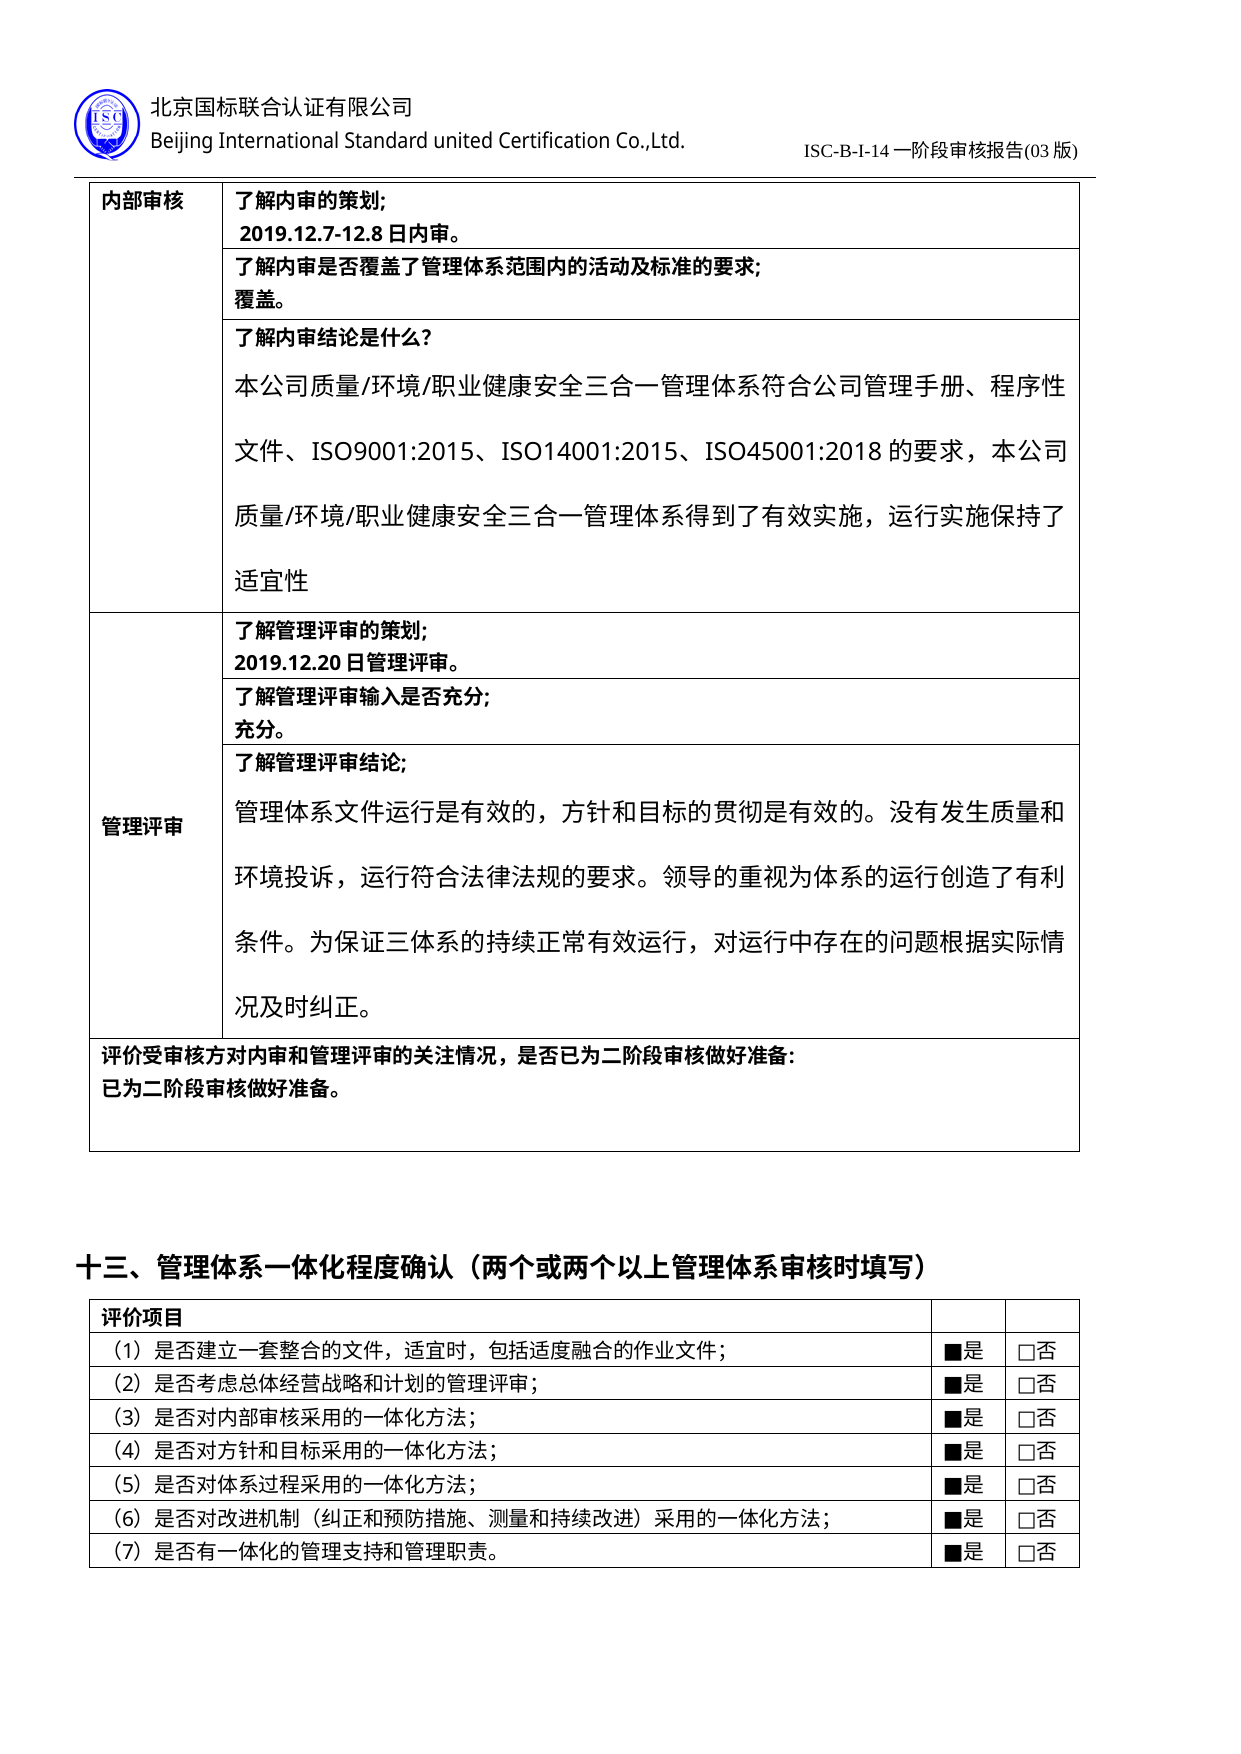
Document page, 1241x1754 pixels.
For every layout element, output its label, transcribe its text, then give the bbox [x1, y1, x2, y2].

table_header 了解内审的策划; 2019.12.7-12.8日内审。 [223, 183, 1079, 248]
table_cell 了解管理评审输入是否充分; 充分。 [223, 679, 1079, 744]
table_header [1006, 1300, 1079, 1332]
table_cell （1）是否建立一套整合的文件，适宜时，包括适度融合的作业文件； [90, 1333, 931, 1366]
table_cell ■是 [932, 1434, 1005, 1466]
table_cell □否 [1006, 1367, 1079, 1399]
table_cell ■是 [932, 1467, 1005, 1500]
table_cell ■是 [932, 1534, 1005, 1567]
table_cell （5）是否对体系过程采用的一体化方法； [90, 1467, 931, 1500]
table_cell （3）是否对内部审核采用的一体化方法； [90, 1400, 931, 1433]
table_cell □否 [1006, 1501, 1079, 1533]
table_header 内部审核 [90, 183, 222, 612]
table_cell 管理评审 [90, 613, 222, 1038]
table_cell □否 [1006, 1333, 1079, 1366]
table_header [932, 1300, 1005, 1332]
table_cell 了解内审结论是什么？ 本公司质量/环境/职业健康安全三合一管理体系符合公司管理手册、程序性文件、ISO9001:2015、ISO14001:2015、ISO45001:2018的要求，本公司质量/环境/职业健康安全三合一管理体系得到了有效实施，运行实施保持了适宜性 [223, 320, 1079, 612]
table_cell （4）是否对方针和目标采用的一体化方法； [90, 1434, 931, 1466]
table_cell （7）是否有一体化的管理支持和管理职责。 [90, 1534, 931, 1567]
table_cell （6）是否对改进机制（纠正和预防措施、测量和持续改进）采用的一体化方法； [90, 1501, 931, 1533]
table_cell □否 [1006, 1400, 1079, 1433]
table_cell ■是 [932, 1333, 1005, 1366]
picture [74, 89, 143, 161]
table_cell □否 [1006, 1467, 1079, 1500]
table_cell □否 [1006, 1434, 1079, 1466]
table_cell ■是 [932, 1367, 1005, 1399]
table_cell ■是 [932, 1501, 1005, 1533]
table_cell 了解管理评审结论; 管理体系文件运行是有效的，方针和目标的贯彻是有效的。没有发生质量和环境投诉，运行符合法律法规的要求。领导的重视为体系的运行创造了有利条件。为保证三体系的持续正常有效运行，对运行中存在的问题根据实际情况及时纠正。 [223, 745, 1079, 1038]
table_header 评价项目 [90, 1300, 931, 1332]
table_cell 评价受审核方对内审和管理评审的关注情况，是否已为二阶段审核做好准备: 已为二阶段审核做好准备。 [90, 1039, 1079, 1151]
table_cell 了解管理评审的策划; 2019.12.20日管理评审。 [223, 613, 1079, 678]
table_cell （2）是否考虑总体经营战略和计划的管理评审； [90, 1367, 931, 1399]
table_cell □否 [1006, 1534, 1079, 1567]
table_cell ■是 [932, 1400, 1005, 1433]
text 十三、管理体系一体化程度确认（两个或两个以上管理体系审核时填写） [75, 1233, 1107, 1298]
table_cell 了解内审是否覆盖了管理体系范围内的活动及标准的要求; 覆盖。 [223, 249, 1079, 318]
